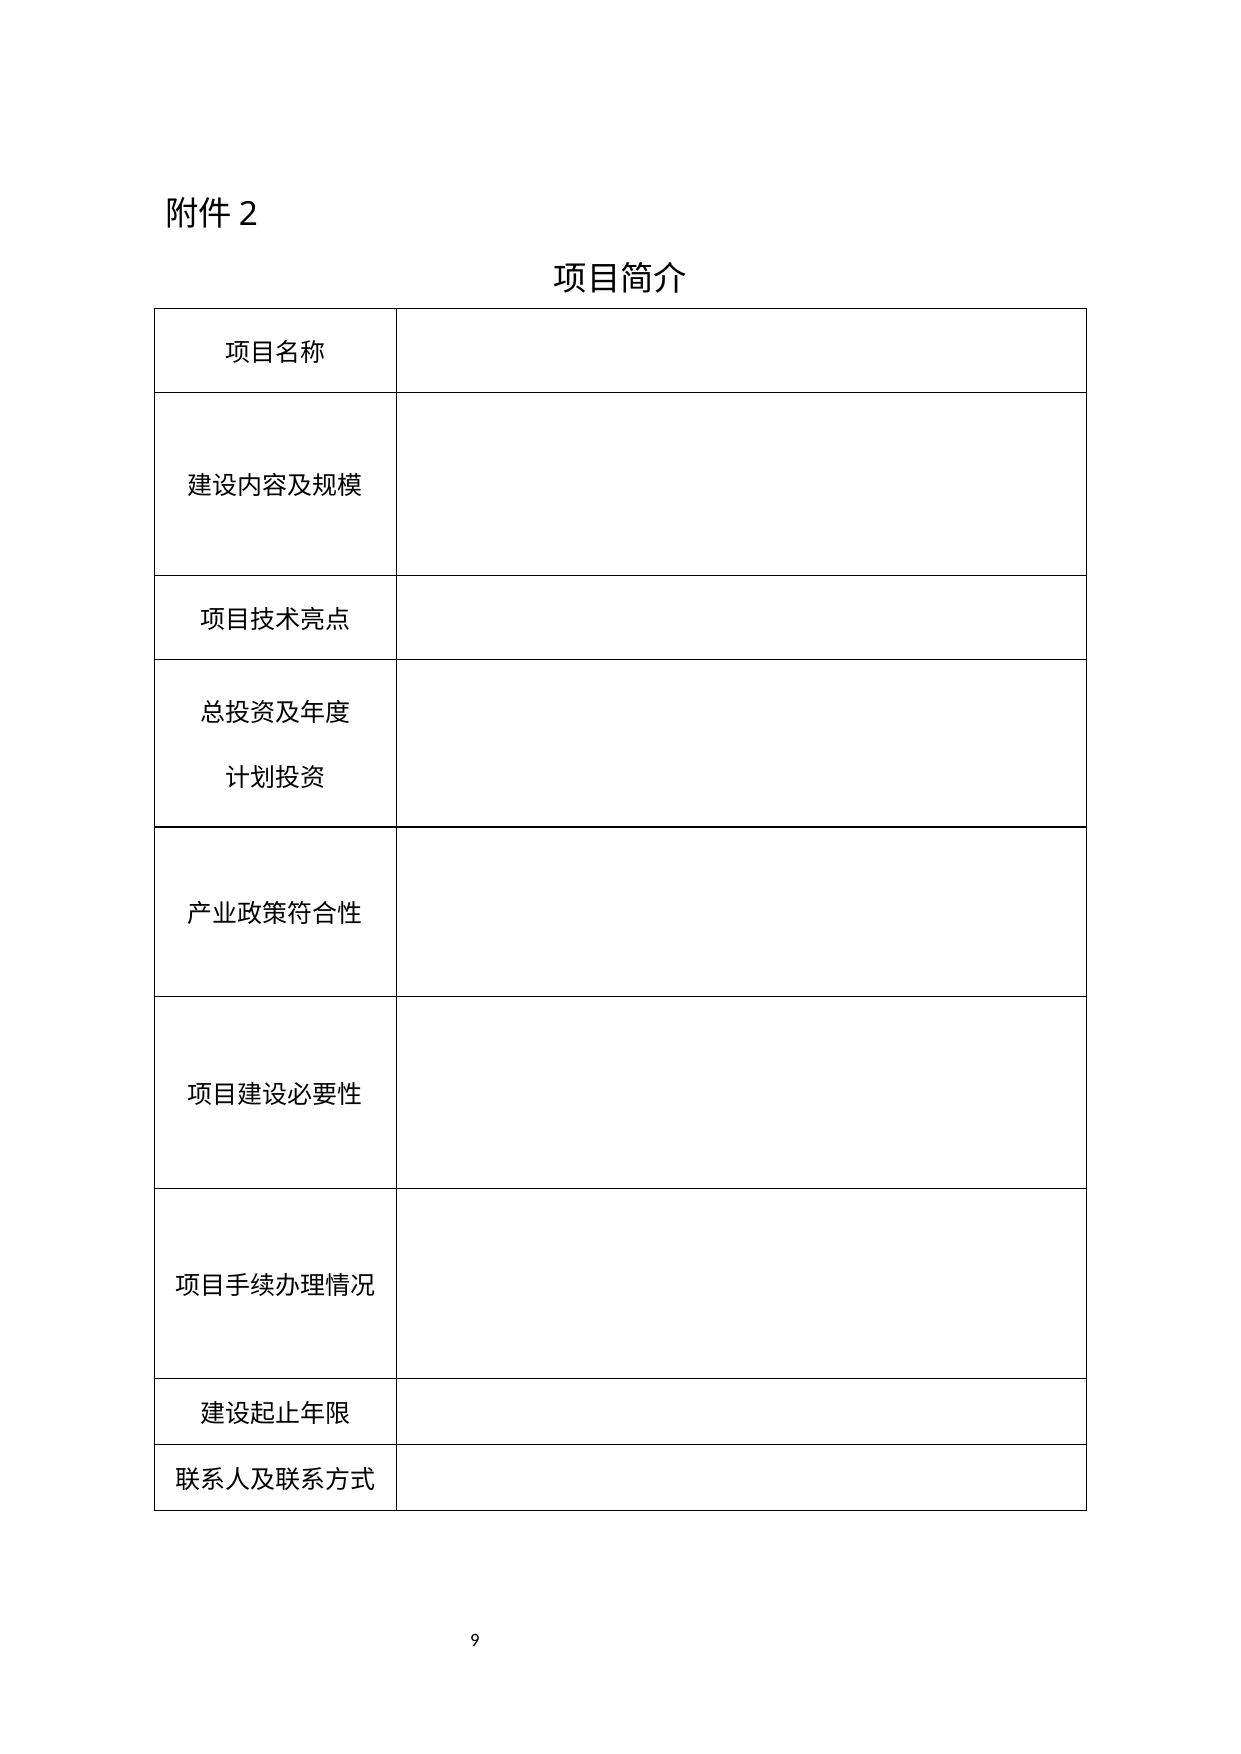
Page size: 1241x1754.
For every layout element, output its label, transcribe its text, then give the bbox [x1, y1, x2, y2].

table_header 项目名称 [155, 309, 396, 392]
table_cell 产业政策符合性 [155, 828, 396, 996]
table_cell 项目建设必要性 [155, 997, 396, 1188]
table_cell 建设起止年限 [155, 1379, 396, 1444]
table_cell [397, 1445, 1086, 1510]
table_header [397, 309, 1086, 392]
table_cell [397, 660, 1086, 826]
table_cell [397, 1379, 1086, 1444]
table_cell 建设内容及规模 [155, 393, 396, 575]
table_cell 总投资及年度 计划投资 [155, 660, 396, 826]
text 项目简介 [165, 243, 1075, 308]
table_cell 项目技术亮点 [155, 576, 396, 659]
table_cell 联系人及联系方式 [155, 1445, 396, 1510]
table_cell [397, 576, 1086, 659]
table_cell [397, 828, 1086, 996]
table_cell [397, 1189, 1086, 1378]
table_cell [397, 997, 1086, 1188]
text 附件2 [165, 178, 1075, 243]
table_cell 项目手续办理情况 [155, 1189, 396, 1378]
table_cell [397, 393, 1086, 575]
